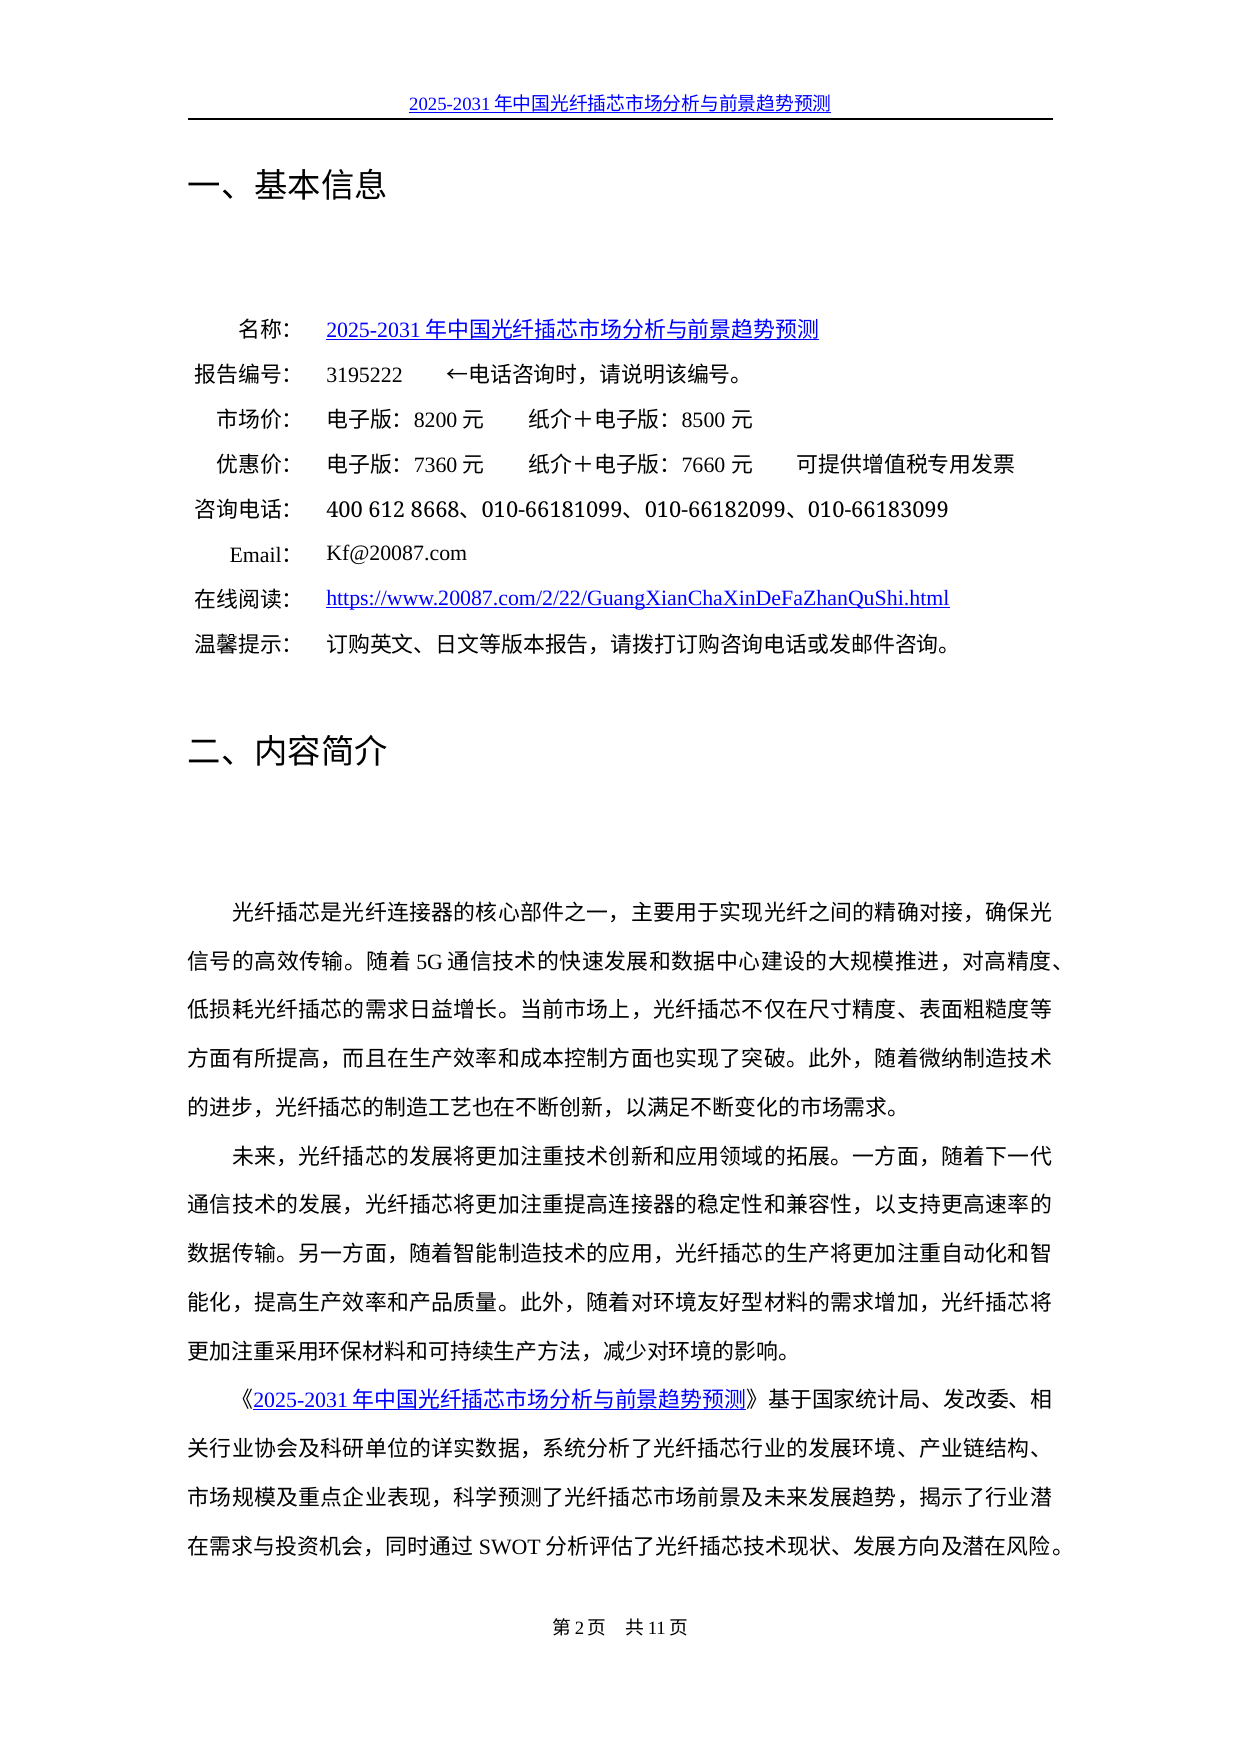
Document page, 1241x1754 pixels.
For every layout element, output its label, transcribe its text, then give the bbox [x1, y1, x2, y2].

table_cell 咨询电话： [167, 492, 315, 537]
title 一、基本信息 [187, 150, 1053, 215]
title 二、内容简介 [187, 717, 1053, 782]
table_cell Email： [167, 537, 315, 582]
table_cell 电子版：8200 元 纸介＋电子版：8500 元 [315, 402, 1073, 447]
table_cell Kf@20087.com [315, 537, 1073, 582]
table_cell 电子版：7360 元 纸介＋电子版：7660 元 可提供增值税专用发票 [315, 447, 1073, 492]
table_cell 市场价： [167, 402, 315, 447]
table_cell 400 612 8668、010-66181099、010-66182099、010-66183099 [315, 492, 1073, 537]
table_cell 3195222 ←电话咨询时，请说明该编号。 [315, 357, 1073, 402]
table_cell 在线阅读： [167, 582, 315, 627]
table_cell 订购英文、日文等版本报告，请拨打订购咨询电话或发邮件咨询。 [315, 627, 1073, 672]
table_header 2025-2031年中国光纤插芯市场分析与前景趋势预测 [315, 312, 1073, 357]
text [187, 894, 1053, 1561]
table_cell 报告编号： [167, 357, 315, 402]
table_header 名称： [167, 312, 315, 357]
table_cell 温馨提示： [167, 627, 315, 672]
table_cell 优惠价： [167, 447, 315, 492]
table_cell [315, 582, 1073, 627]
